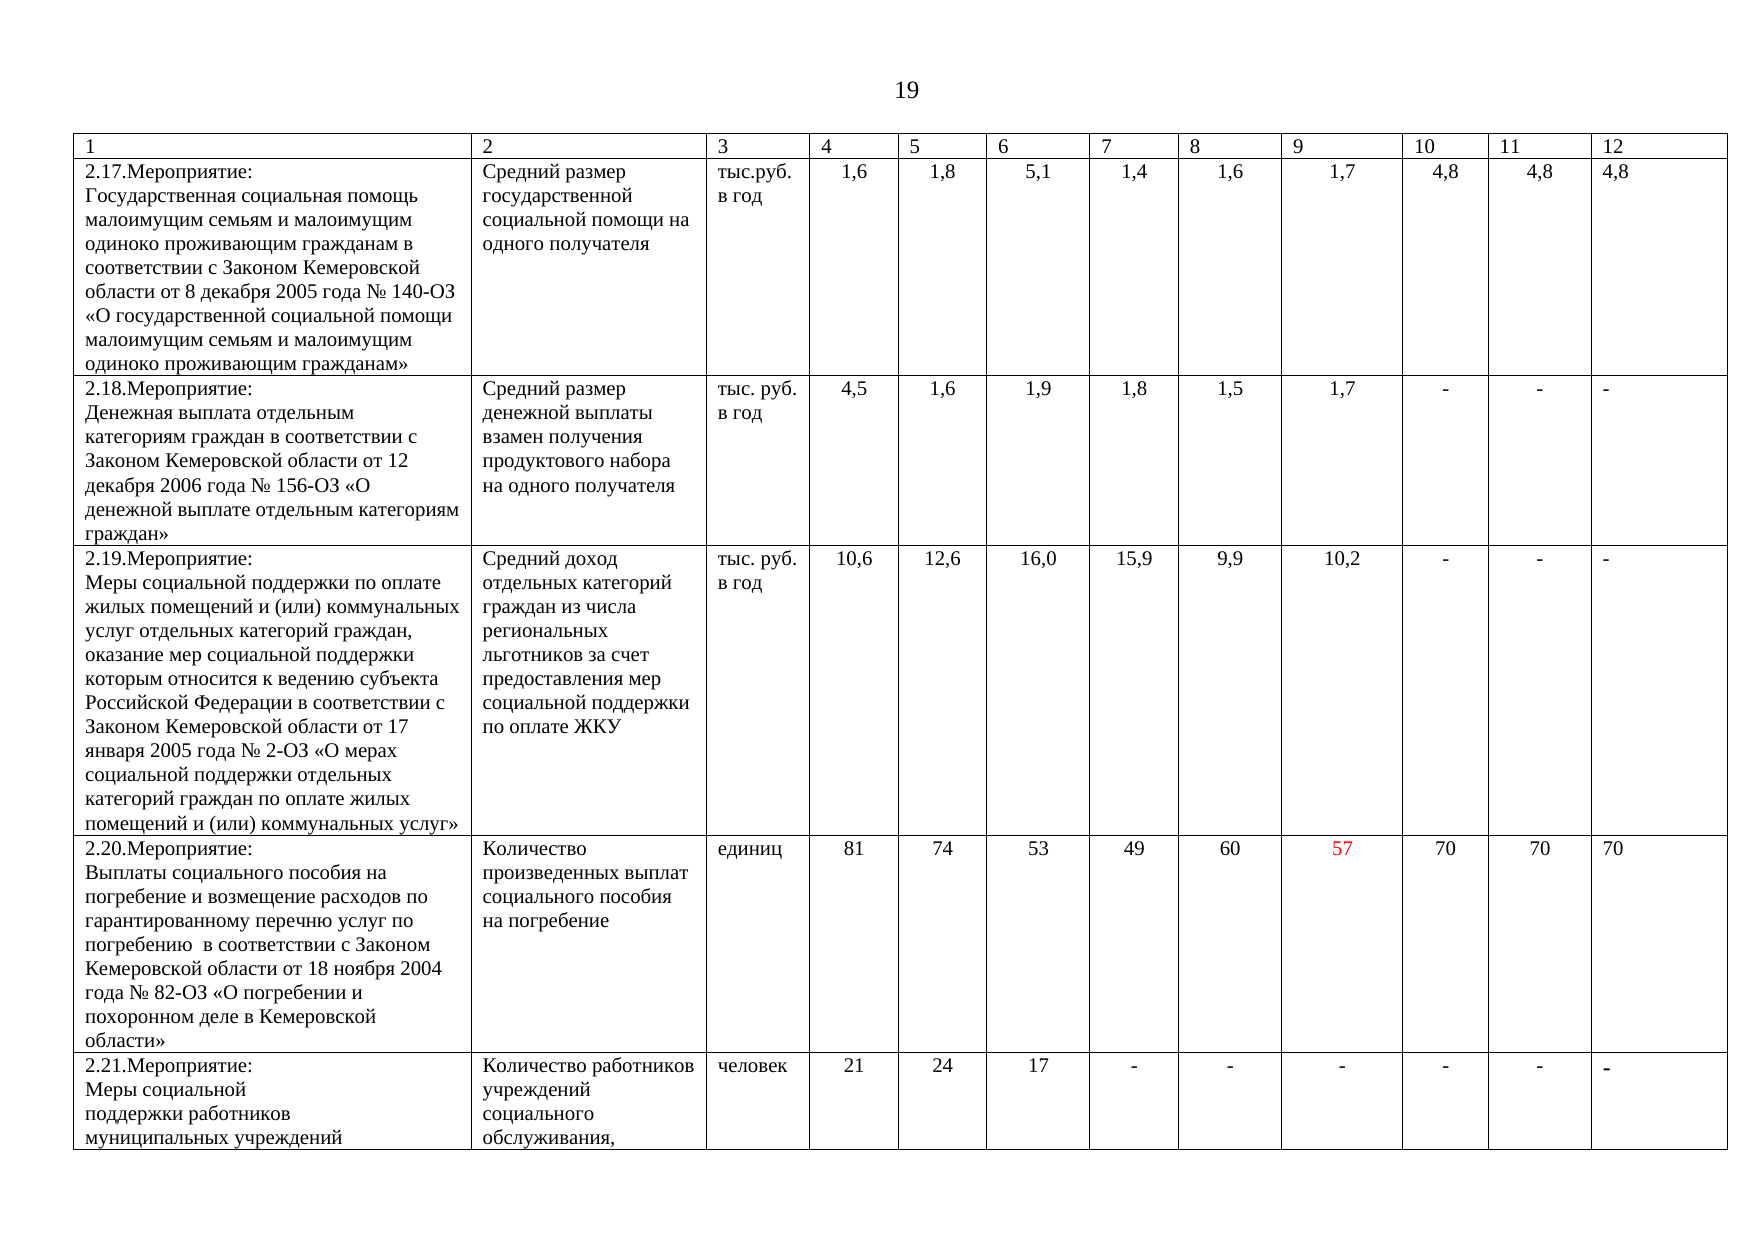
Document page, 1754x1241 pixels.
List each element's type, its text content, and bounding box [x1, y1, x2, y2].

table_cell тыс.руб. в год [707, 159, 809, 375]
table_cell 2.20.Мероприятие: Выплаты социального пособия на погребение и возмещение расходов по гарантированному перечню услуг по погребению в соответствии с Законом Кемеровской области от 18 ноября 2004 года № 82-ОЗ «О погребении и похоронном деле в Кемеровской области» [74, 836, 471, 1052]
table_cell 5,1 [987, 159, 1089, 375]
table_cell 4,5 [810, 376, 898, 545]
table_cell - [1592, 546, 1727, 834]
table_cell 1,7 [1282, 159, 1402, 375]
table_cell 1,6 [899, 376, 986, 545]
table_cell 4,8 [1403, 159, 1488, 375]
table_cell - [1179, 1053, 1281, 1149]
table_header 4 [810, 134, 898, 158]
table_cell тыс. руб. в год [707, 546, 809, 834]
table_cell 1,8 [899, 159, 986, 375]
table_cell - [1489, 546, 1591, 834]
table_header 7 [1090, 134, 1178, 158]
table_cell 70 [1489, 836, 1591, 1052]
table_cell 1,6 [810, 159, 898, 375]
table_cell 10,6 [810, 546, 898, 834]
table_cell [74, 1053, 471, 1149]
table_cell 74 [899, 836, 986, 1052]
table_cell единиц [707, 836, 809, 1052]
table_cell Средний доход отдельных категорий граждан из числа региональных льготников за счет предоставления мер социальной поддержки по оплате ЖКУ [472, 546, 706, 834]
table_header 1 [74, 134, 471, 158]
table_cell Средний размер государственной социальной помощи на одного получателя [472, 159, 706, 375]
table_cell 1,5 [1179, 376, 1281, 545]
table_cell 9,9 [1179, 546, 1281, 834]
table_cell 1,6 [1179, 159, 1281, 375]
table_cell 2.17.Мероприятие: Государственная социальная помощь малоимущим семьям и малоимущим одиноко проживающим гражданам в соответствии с Законом Кемеровской области от 8 декабря 2005 года № 140-ОЗ «О государственной социальной помощи малоимущим семьям и малоимущим одиноко проживающим гражданам» [74, 159, 471, 375]
table_cell 53 [987, 836, 1089, 1052]
table_cell - [1592, 1053, 1727, 1149]
table_cell 60 [1179, 836, 1281, 1052]
table_cell 57 [1282, 836, 1402, 1052]
table_cell 2.18.Мероприятие: Денежная выплата отдельным категориям граждан в соответствии с Законом Кемеровской области от 12 декабря 2006 года № 156-ОЗ «О денежной выплате отдельным категориям граждан» [74, 376, 471, 545]
table_cell 49 [1090, 836, 1178, 1052]
table_cell - [1090, 1053, 1178, 1149]
table_cell 1,8 [1090, 376, 1178, 545]
table_header 3 [707, 134, 809, 158]
table_cell 70 [1403, 836, 1488, 1052]
table_cell Средний размер денежной выплаты взамен получения продуктового набора на одного получателя [472, 376, 706, 545]
table_header 9 [1282, 134, 1402, 158]
table_cell 4,8 [1489, 159, 1591, 375]
table_cell Количество произведенных выплат социального пособия на погребение [472, 836, 706, 1052]
table_cell человек [707, 1053, 809, 1149]
table_cell тыс. руб. в год [707, 376, 809, 545]
table_cell 2.19.Мероприятие: Меры социальной поддержки по оплате жилых помещений и (или) коммунальных услуг отдельных категорий граждан, оказание мер социальной поддержки которым относится к ведению субъекта Российской Федерации в соответствии с Законом Кемеровской области от 17 января 2005 года № 2-ОЗ «О мерах социальной поддержки отдельных категорий граждан по оплате жилых помещений и (или) коммунальных услуг» [74, 546, 471, 834]
table_cell 81 [810, 836, 898, 1052]
table_header 6 [987, 134, 1089, 158]
table_cell 15,9 [1090, 546, 1178, 834]
table_cell 24 [899, 1053, 986, 1149]
table_cell 70 [1592, 836, 1727, 1052]
table_cell - [1403, 1053, 1488, 1149]
table_cell 16,0 [987, 546, 1089, 834]
table_cell - [1489, 376, 1591, 545]
table_cell 12,6 [899, 546, 986, 834]
table_cell 21 [810, 1053, 898, 1149]
table_cell - [1403, 546, 1488, 834]
table_header 11 [1489, 134, 1591, 158]
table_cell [472, 1053, 706, 1149]
table_cell 10,2 [1282, 546, 1402, 834]
table_cell 17 [987, 1053, 1089, 1149]
table_cell - [1592, 376, 1727, 545]
table_cell - [1282, 1053, 1402, 1149]
table_header 10 [1403, 134, 1488, 158]
table_header 5 [899, 134, 986, 158]
table_header 12 [1592, 134, 1727, 158]
table_cell - [1489, 1053, 1591, 1149]
table_cell 1,4 [1090, 159, 1178, 375]
table_cell 1,7 [1282, 376, 1402, 545]
table_header 2 [472, 134, 706, 158]
table_cell 1,9 [987, 376, 1089, 545]
table_header 8 [1179, 134, 1281, 158]
table_cell 4,8 [1592, 159, 1727, 375]
table_cell - [1403, 376, 1488, 545]
